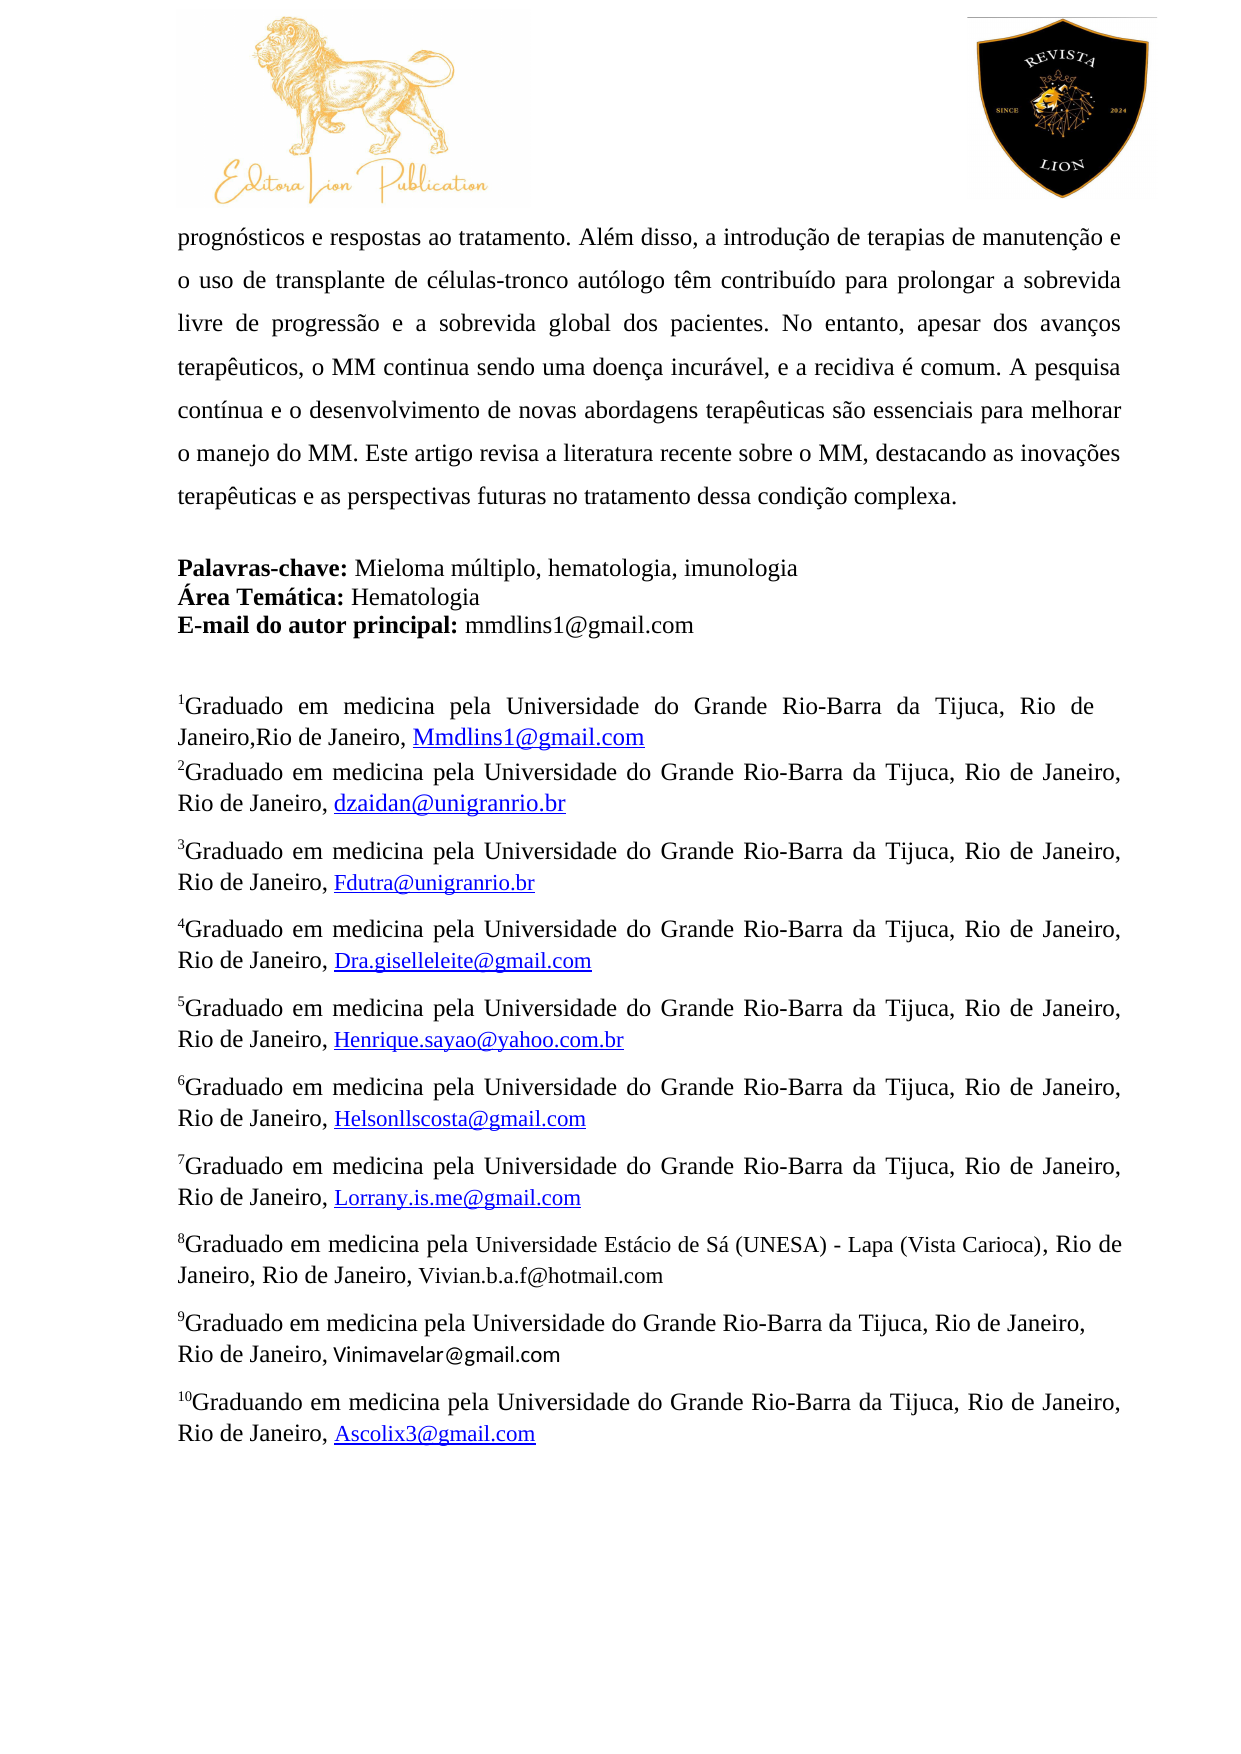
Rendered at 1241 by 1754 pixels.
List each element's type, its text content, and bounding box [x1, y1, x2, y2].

text 4Graduado em medicina pela Universidade do Grande Rio-Barra da Tijuca, Rio de Janeiro, Rio de Janeiro, Dra.giselleleite@gmail.com [177, 914, 1122, 974]
text 2Graduado em medicina pela Universidade do Grande Rio-Barra da Tijuca, Rio de Janeiro, Rio de Janeiro, dzaidan@unigranrio.br [177, 757, 1122, 817]
text 6Graduado em medicina pela Universidade do Grande Rio-Barra da Tijuca, Rio de Janeiro, Rio de Janeiro, Helsonllscosta@gmail.com [177, 1072, 1122, 1132]
text 3Graduado em medicina pela Universidade do Grande Rio-Barra da Tijuca, Rio de Janeiro, Rio de Janeiro, Fdutra@unigranrio.br [177, 836, 1122, 896]
picture [176, 9, 531, 208]
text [177, 177, 1122, 510]
text 5Graduado em medicina pela Universidade do Grande Rio-Barra da Tijuca, Rio de Janeiro, Rio de Janeiro, Henrique.sayao@yahoo.com.br [177, 993, 1122, 1053]
text 10Graduando em medicina pela Universidade do Grande Rio-Barra da Tijuca, Rio de Janeiro, Rio de Janeiro, Ascolix3@gmail.com [177, 1387, 1122, 1447]
text Área Temática: Hematologia [177, 582, 1122, 610]
picture [967, 17, 1158, 199]
text E-mail do autor principal: mmdlins1@gmail.com [177, 610, 1122, 639]
text 7Graduado em medicina pela Universidade do Grande Rio-Barra da Tijuca, Rio de Janeiro, Rio de Janeiro, Lorrany.is.me@gmail.com [177, 1151, 1122, 1211]
text 9Graduado em medicina pela Universidade do Grande Rio-Barra da Tijuca, Rio de Janeiro, Rio de Janeiro, Vinimavelar@gmail.com [177, 1308, 1122, 1368]
text 8Graduado em medicina pela Universidade Estácio de Sá (UNESA) - Lapa (Vista Carioca), Rio de Janeiro, Rio de Janeiro, Vivian.b.a.f@hotmail.com [177, 1229, 1122, 1289]
text Palavras-chave: Mieloma múltiplo, hematologia, imunologia [177, 553, 1122, 582]
subtitle 1Graduado em medicina pela Universidade do Grande Rio-Barra da Tijuca, Rio de Janeiro,Rio de Janeiro, Mmdlins1@gmail.com [177, 691, 1095, 751]
